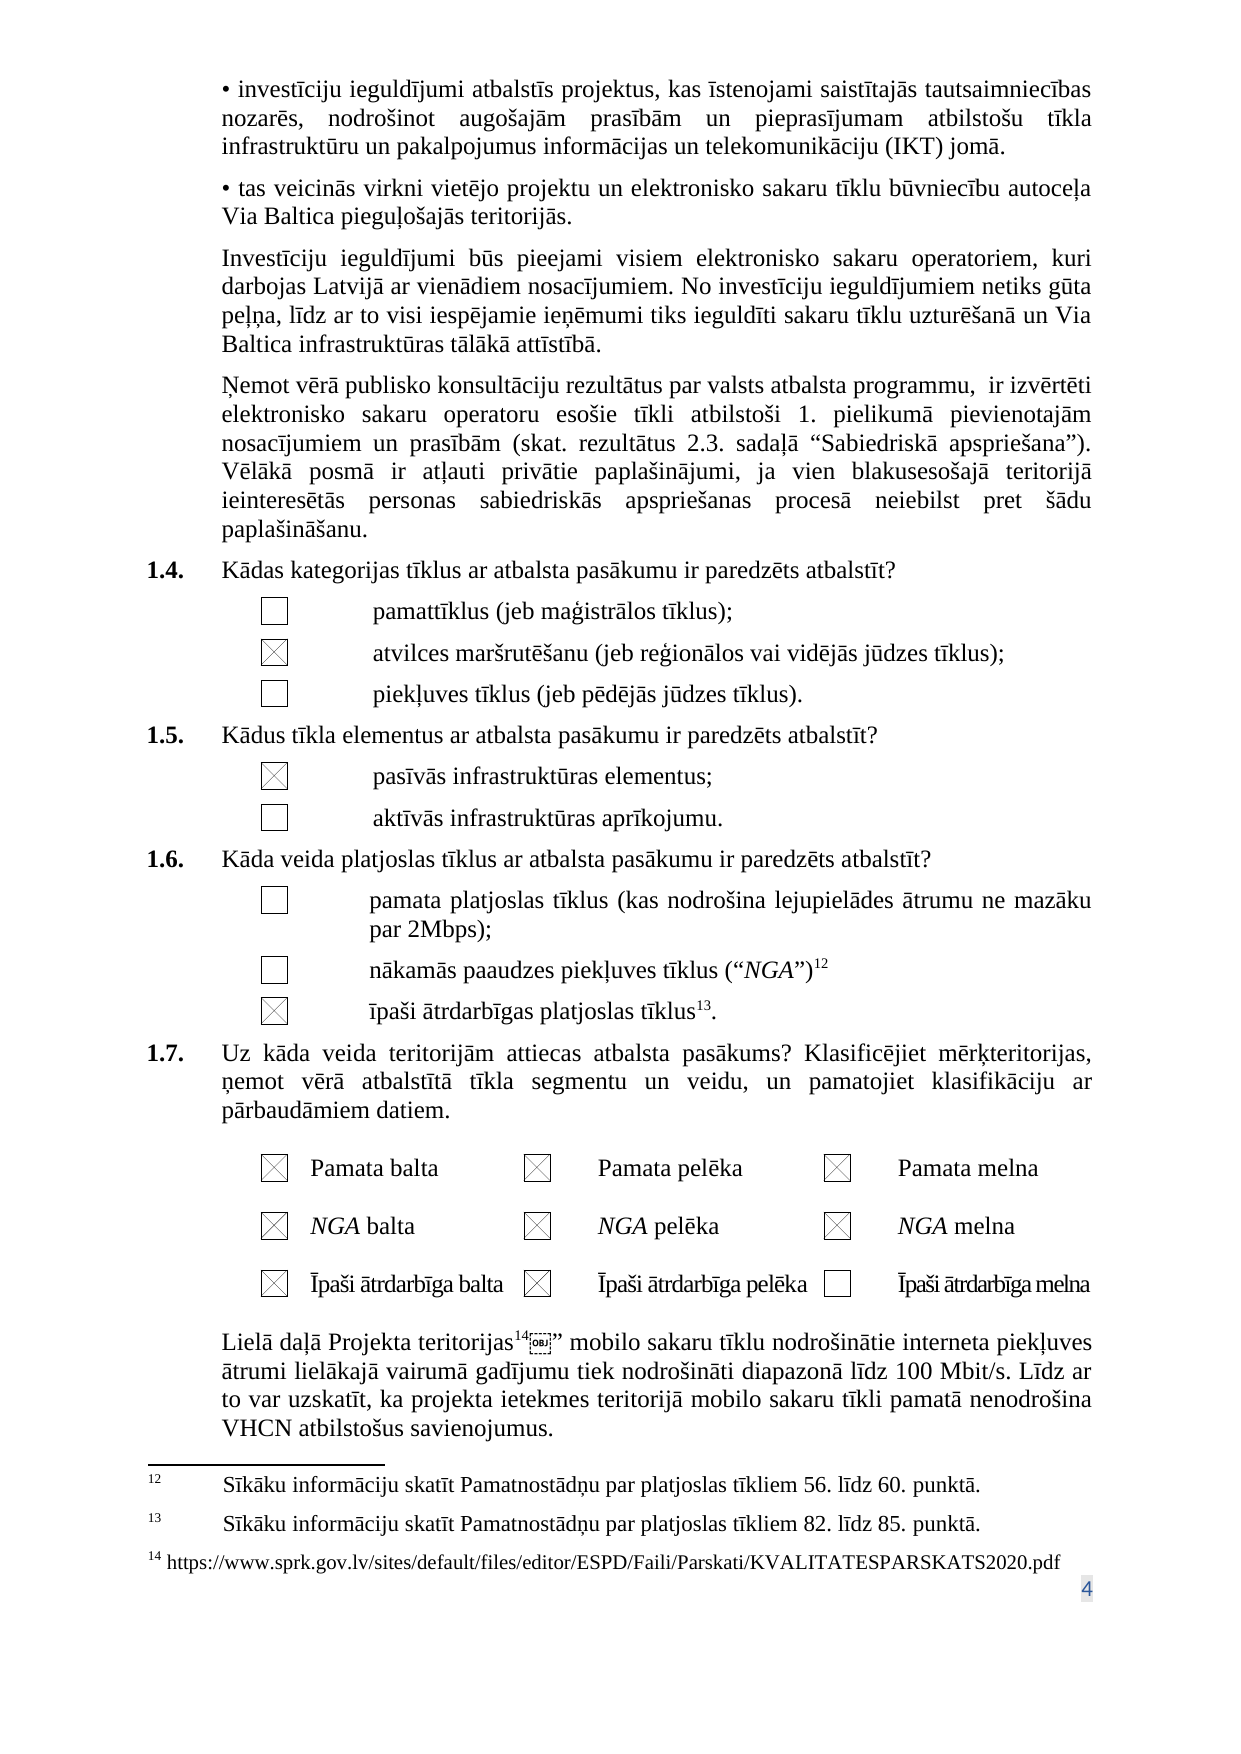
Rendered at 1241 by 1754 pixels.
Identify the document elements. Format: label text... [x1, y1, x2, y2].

text atvilces maršrutēšanu (jeb reģionālos vai vidējās jūdzes tīklus); [288, 638, 1093, 666]
text Lielā daļā Projekta teritorijas￼” mobilo sakaru tīklu nodrošinātie interneta piekļuves ātrumi lielākajā vairumā gadījumu tiek nodrošināti diapazonā līdz 100 Mbit/s. Līdz ar to var uzskatīt, ka projekta ietekmes teritorijā mobilo sakaru tīkli pamatā nenodrošina VHCN atbilstošus savienojumus. [221, 1327, 1093, 1442]
text īpaši ātrdarbīgas platjoslas tīklus. [260, 996, 1093, 1025]
list Kādus tīkla elementus ar atbalsta pasākumu ir paredzēts atbalstīt? [146, 720, 1093, 749]
text aktīvās infrastruktūras aprīkojumu. [260, 803, 1093, 831]
text nākamās paaudzes piekļuves tīklus (“NGA”) [260, 955, 1093, 984]
text pamattīklus (jeb maģistrālos tīklus); [260, 596, 1093, 625]
text pasīvās infrastruktūras elementus; [260, 761, 1093, 790]
text Pamata balta Pamata pelēka Pamata melna [288, 1153, 524, 1182]
text NGA balta NGA pelēka NGA melna [288, 1211, 524, 1240]
list Uz kāda veida teritorijām attiecas atbalsta pasākums? Klasificējiet mērķteritorijas, ņemot vērā atbalstītā tīkla segmentu un veidu, un pamatojiet klasifikāciju ar pārbaudāmiem datiem. [146, 1038, 1093, 1124]
text NGA balta NGA pelēka NGA melna [851, 1211, 1093, 1240]
list Kāda veida platjoslas tīklus ar atbalsta pasākumu ir paredzēts atbalstīt? [146, 844, 1093, 873]
text pamata platjoslas tīklus (kas nodrošina lejupielādes ātrumu ne mazāku par 2Mbps); [260, 885, 1093, 943]
list Kādas kategorijas tīklus ar atbalsta pasākumu ir paredzēts atbalstīt? [146, 555, 1093, 584]
text Īpaši ātrdarbīga balta Īpaši ātrdarbīga pelēka Īpaši ātrdarbīga melna [260, 1269, 1093, 1298]
text Pamata balta Pamata pelēka Pamata melna [851, 1153, 1093, 1182]
text NGA balta NGA pelēka NGA melna [551, 1211, 824, 1240]
text Investīciju ieguldījumi būs pieejami visiem elektronisko sakaru operatoriem, kuri darbojas Latvijā ar vienādiem nosacījumiem. No investīciju ieguldījumiem netiks gūta peļņa, līdz ar to visi iespējamie ieņēmumi tiks ieguldīti sakaru tīklu uzturēšanā un Via Baltica infrastruktūras tālākā attīstībā. [221, 243, 1093, 358]
text Pamata balta Pamata pelēka Pamata melna [551, 1153, 824, 1182]
text Ņemot vērā publisko konsultāciju rezultātus par valsts atbalsta programmu, ir izvērtēti elektronisko sakaru operatoru esošie tīkli atbilstoši 1. pielikumā pievienotajām nosacījumiem un prasībām (skat. rezultātus 2.3. sadaļā “Sabiedriskā apspriešana”). Vēlākā posmā ir atļauti privātie paplašinājumi, ja vien blakusesošajā teritorijā ieinteresētās personas sabiedriskās apspriešanas procesā neiebilst pret šādu paplašināšanu. [221, 370, 1093, 543]
text • investīciju ieguldījumi atbalstīs projektus, kas īstenojami saistītajās tautsaimniecības nozarēs, nodrošinot augošajām prasībām un pieprasījumam atbilstošu tīkla infrastruktūru un pakalpojumus informācijas un telekomunikāciju (IKT) jomā. [221, 74, 1093, 160]
text piekļuves tīklus (jeb pēdējās jūdzes tīklus). [260, 679, 1093, 708]
text • tas veicinās virkni vietējo projektu un elektronisko sakaru tīklu būvniecību autoceļa Via Baltica pieguļošajās teritorijās. [221, 173, 1093, 230]
